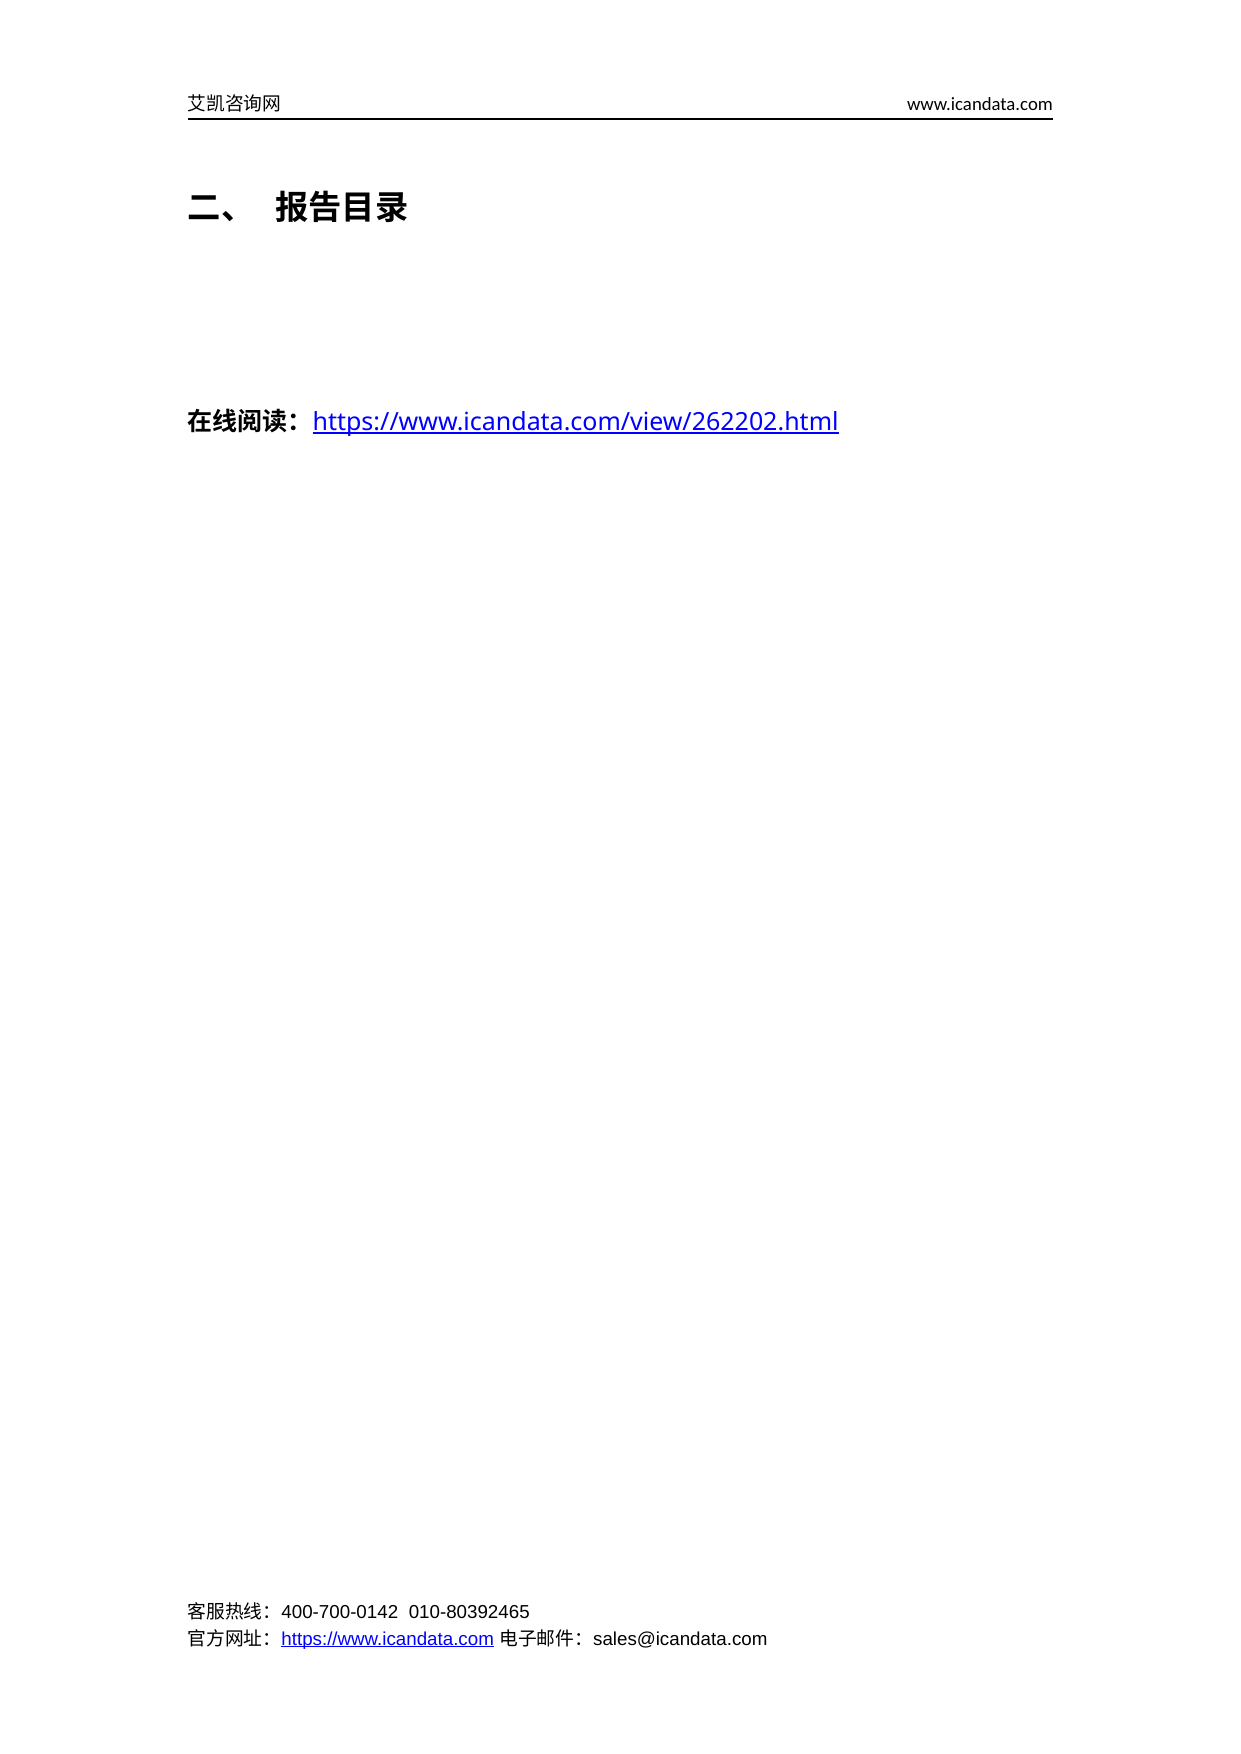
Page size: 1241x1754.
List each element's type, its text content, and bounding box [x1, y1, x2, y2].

subtitle 报告目录 [187, 172, 1053, 237]
text 在线阅读：https://www.icandata.com/view/262202.html [187, 387, 1053, 452]
